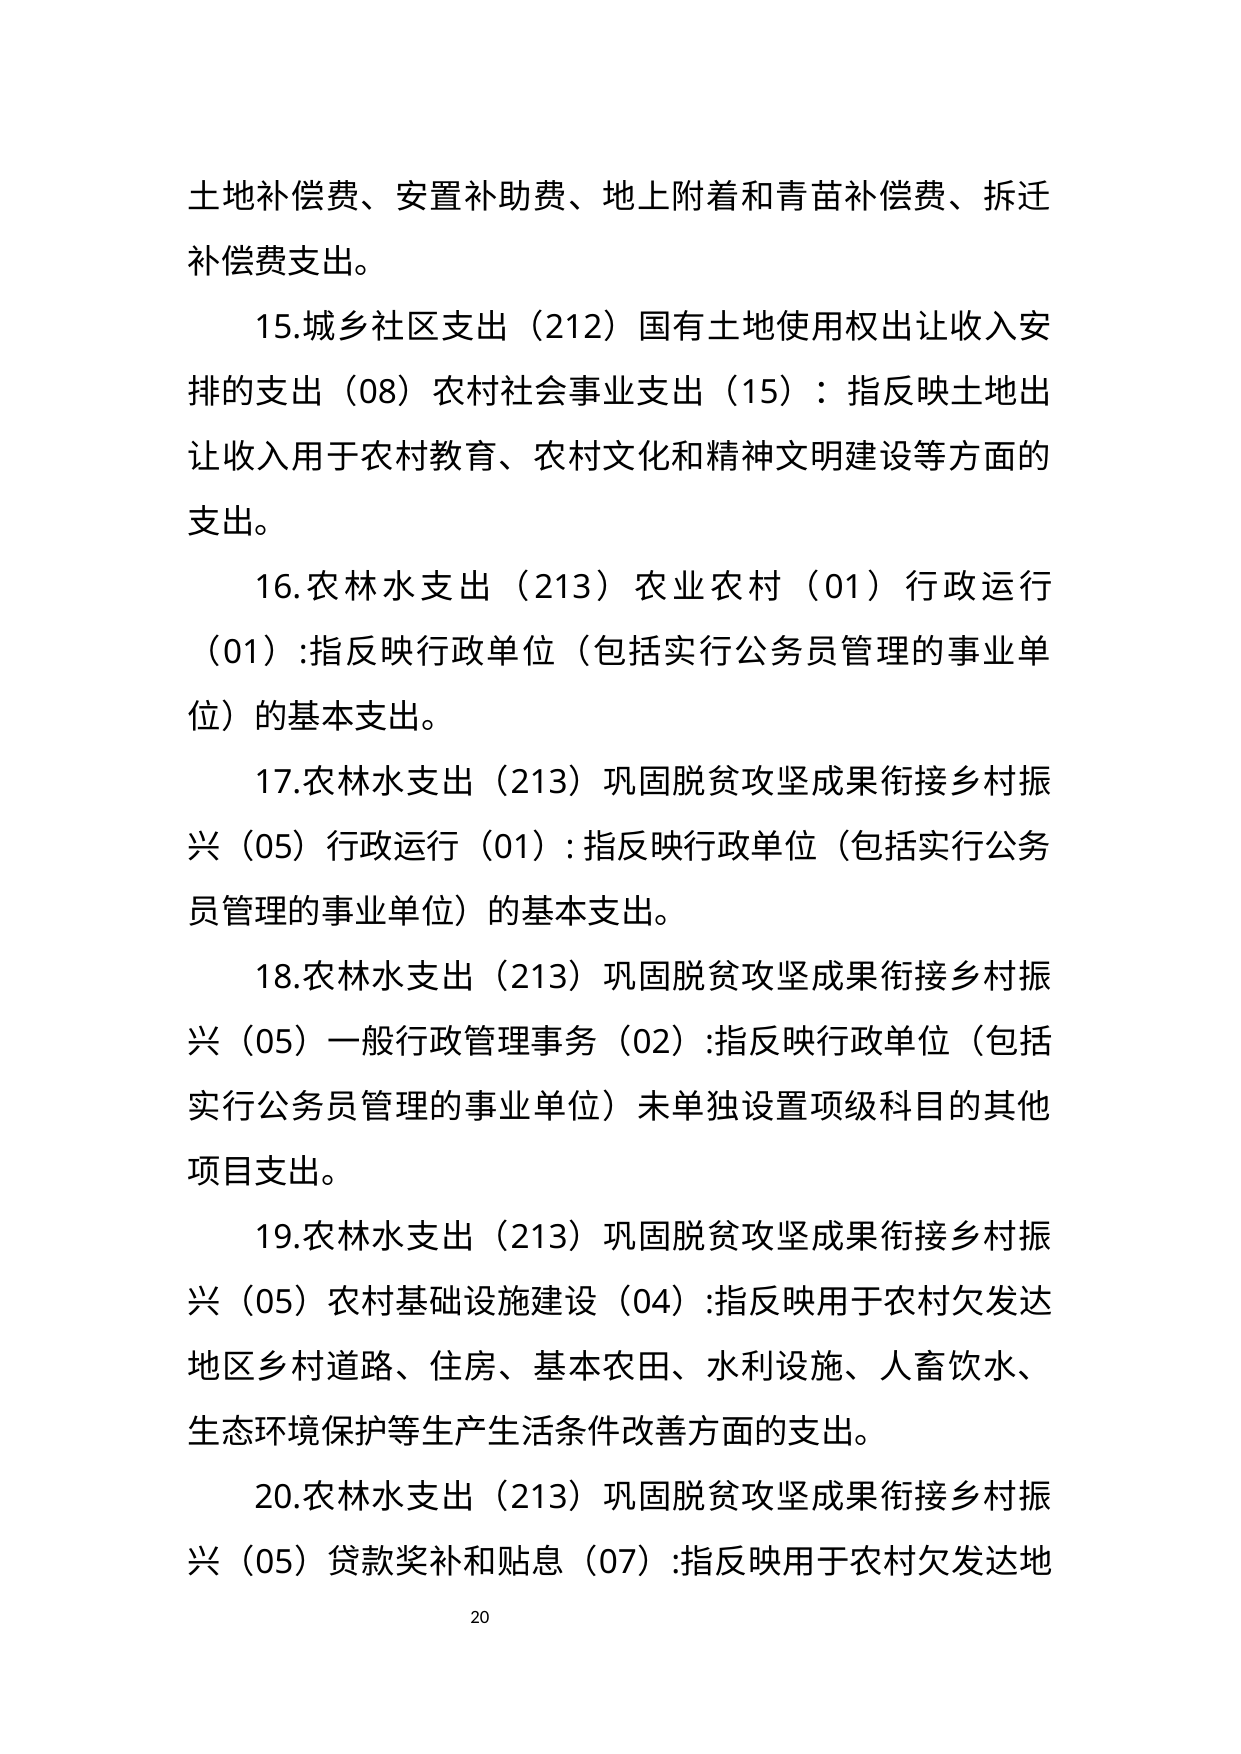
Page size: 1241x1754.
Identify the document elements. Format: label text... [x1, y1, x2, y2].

text 17.农林水支出（213）巩固脱贫攻坚成果衔接乡村振兴（05）行政运行（01）: 指反映行政单位（包括实行公务员管理的事业单位）的基本支出。 [187, 747, 1053, 942]
text 19.农林水支出（213）巩固脱贫攻坚成果衔接乡村振兴（05）农村基础设施建设（04）:指反映用于农村欠发达地区乡村道路、住房、基本农田、水利设施、人畜饮水、生态环境保护等生产生活条件改善方面的支出。 [187, 1202, 1053, 1462]
text 15.城乡社区支出（212）国有土地使用权出让收入安排的支出（08）农村社会事业支出（15）：指反映土地出让收入用于农村教育、农村文化和精神文明建设等方面的支出。 [187, 292, 1053, 552]
text 16.农林水支出（213）农业农村（01）行政运行（01）:指反映行政单位（包括实行公务员管理的事业单位）的基本支出。 [187, 552, 1053, 747]
text 18.农林水支出（213）巩固脱贫攻坚成果衔接乡村振兴（05）一般行政管理事务（02）:指反映行政单位（包括实行公务员管理的事业单位）未单独设置项级科目的其他项目支出。 [187, 942, 1053, 1202]
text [187, 1462, 1053, 1592]
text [187, 162, 1053, 292]
